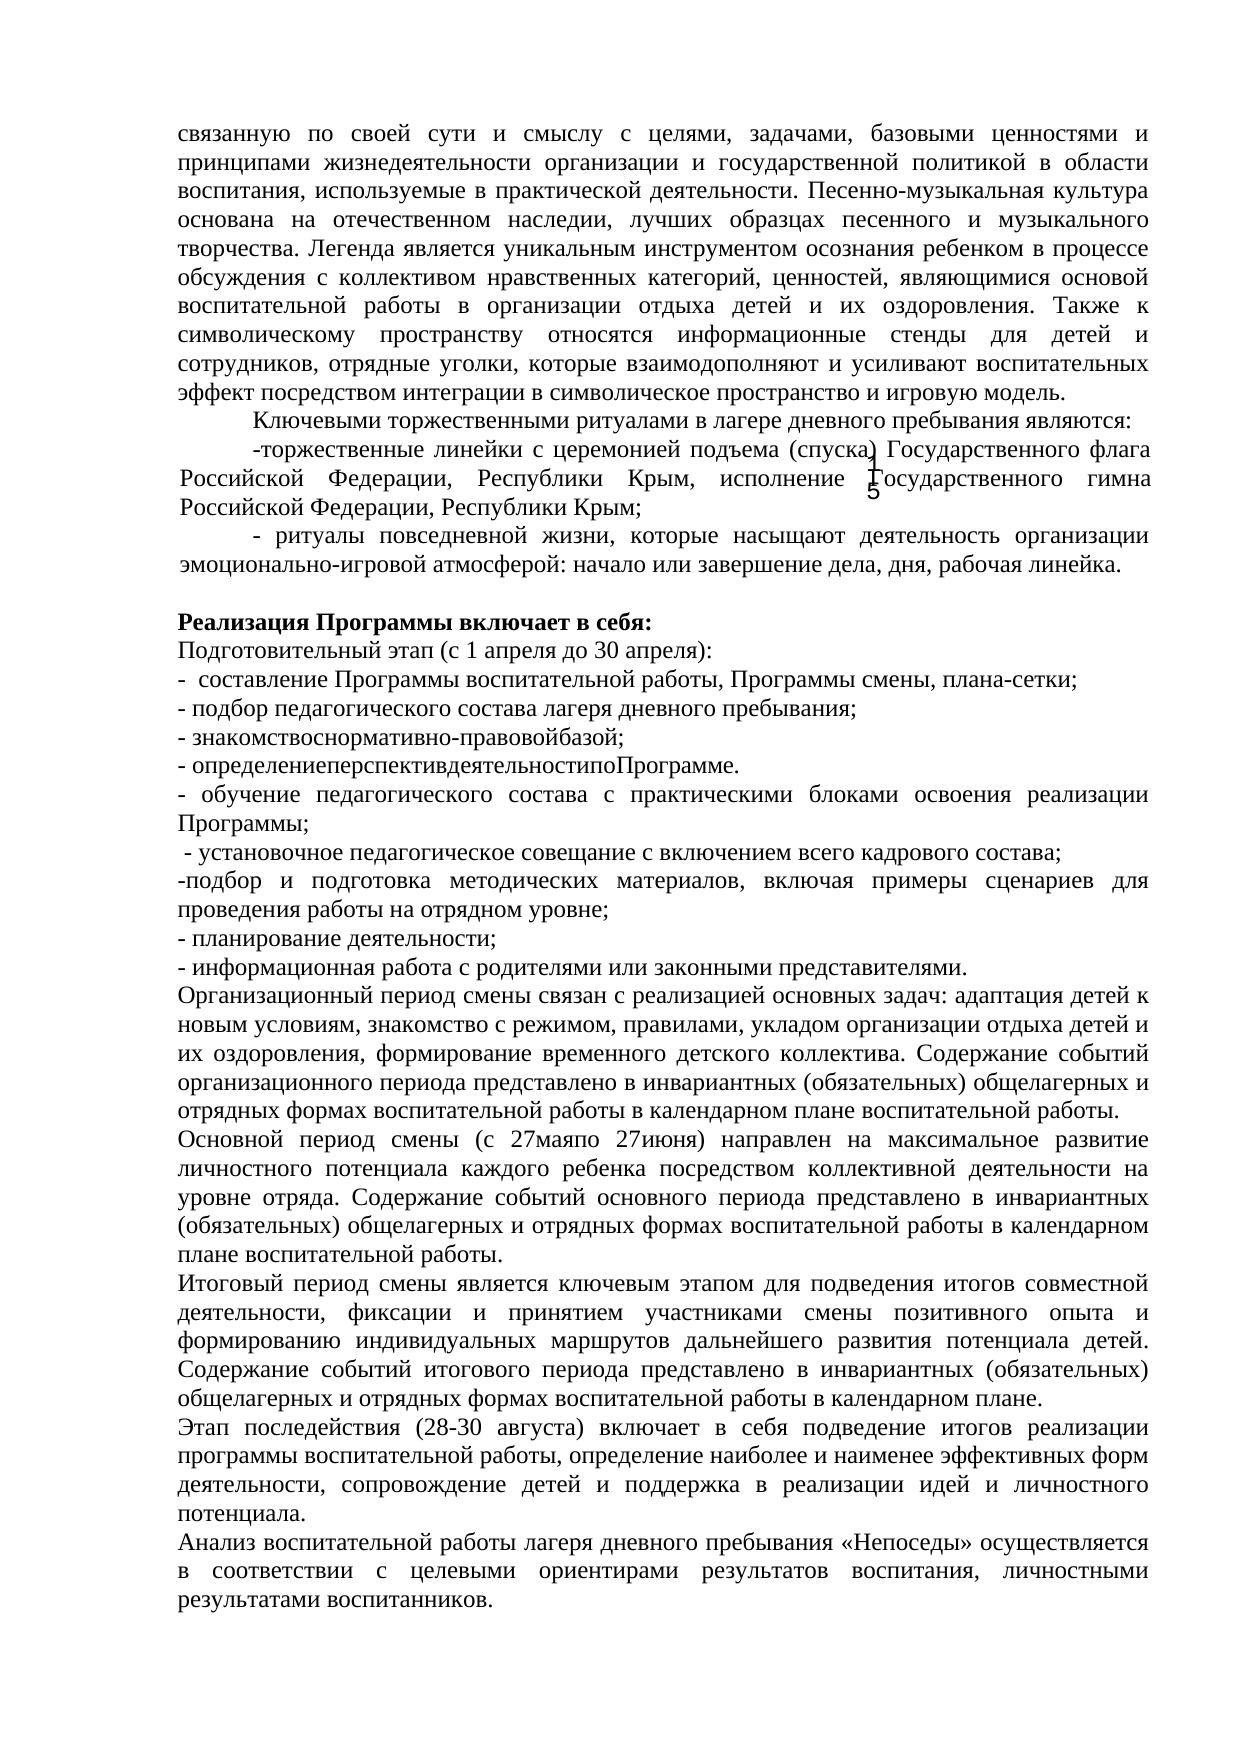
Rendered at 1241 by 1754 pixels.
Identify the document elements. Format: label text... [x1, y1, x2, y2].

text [177, 118, 1149, 406]
text Организационный период смены связан с реализацией основных задач: адаптация детей к новым условиям, знакомство с режимом, правилами, укладом организации отдыха детей и их оздоровления, формирование временного детского коллектива. Содержание событий организационного периода представлено в инвариантных (обязательных) общелагерных и отрядных формах воспитательной работы в календарном плане воспитательной работы. [177, 981, 1149, 1124]
text -подбор и подготовка методических материалов, включая примеры сценариев для проведения работы на отрядном уровне; [177, 866, 1149, 923]
text Ключевыми торжественными ритуалами в лагере дневного пребывания являются: [179, 406, 1152, 434]
text - ритуалы повседневной жизни, которые насыщают деятельность организации эмоционально-игровой атмосферой: начало или завершение дела, дня, рабочая линейка. [179, 521, 1149, 578]
text Этап последействия (28-30 августа) включает в себя подведение итогов реализации программы воспитательной работы, определение наиболее и наименее эффективных форм деятельности, сопровождение детей и поддержка в реализации идей и личностного потенциала. [177, 1412, 1149, 1527]
text - информационная работа с родителями или законными представителями. [177, 952, 1149, 981]
text -торжественные линейки с церемонией подъема (спуска) Государственного флага Российской Федерации, Республики Крым, исполнение Государственного гимна Российской Федерации, Республики Крым; [179, 434, 1152, 521]
text Анализ воспитательной работы лагеря дневного пребывания «Непоседы» осуществляется в соответствии с целевыми ориентирами результатов воспитания, личностными результатами воспитанников. [177, 1527, 1149, 1613]
text - планирование деятельности; [177, 923, 1149, 952]
text Основной период смены (с 27маяпо 27июня) направлен на максимальное развитие личностного потенциала каждого ребенка посредством коллективной деятельности на уровне отряда. Содержание событий основного периода представлено в инвариантных (обязательных) общелагерных и отрядных формах воспитательной работы в календарном плане воспитательной работы. [177, 1124, 1149, 1268]
text - подбор педагогического состава лагеря дневного пребывания; [177, 693, 1149, 722]
text Реализация Программы включает в себя: [177, 607, 1152, 636]
text - составление Программы воспитательной работы, Программы смены, плана-сетки; [177, 664, 1149, 693]
text Итоговый период смены является ключевым этапом для подведения итогов совместной деятельности, фиксации и принятием участниками смены позитивного опыта и формированию индивидуальных маршрутов дальнейшего развития потенциала детей. Содержание событий итогового периода представлено в инвариантных (обязательных) общелагерных и отрядных формах воспитательной работы в календарном плане. [177, 1268, 1149, 1412]
list - определениеперспективдеятельностипоПрограмме. [177, 751, 1152, 779]
text - установочное педагогическое совещание с включением всего кадрового состава; [177, 837, 1149, 866]
list - знакомствоснормативно-правовойбазой; [177, 722, 1152, 751]
text Подготовительный этап (с 1 апреля до 30 апреля): [177, 636, 1149, 664]
text - обучение педагогического состава с практическими блоками освоения реализации Программы; [177, 779, 1149, 837]
